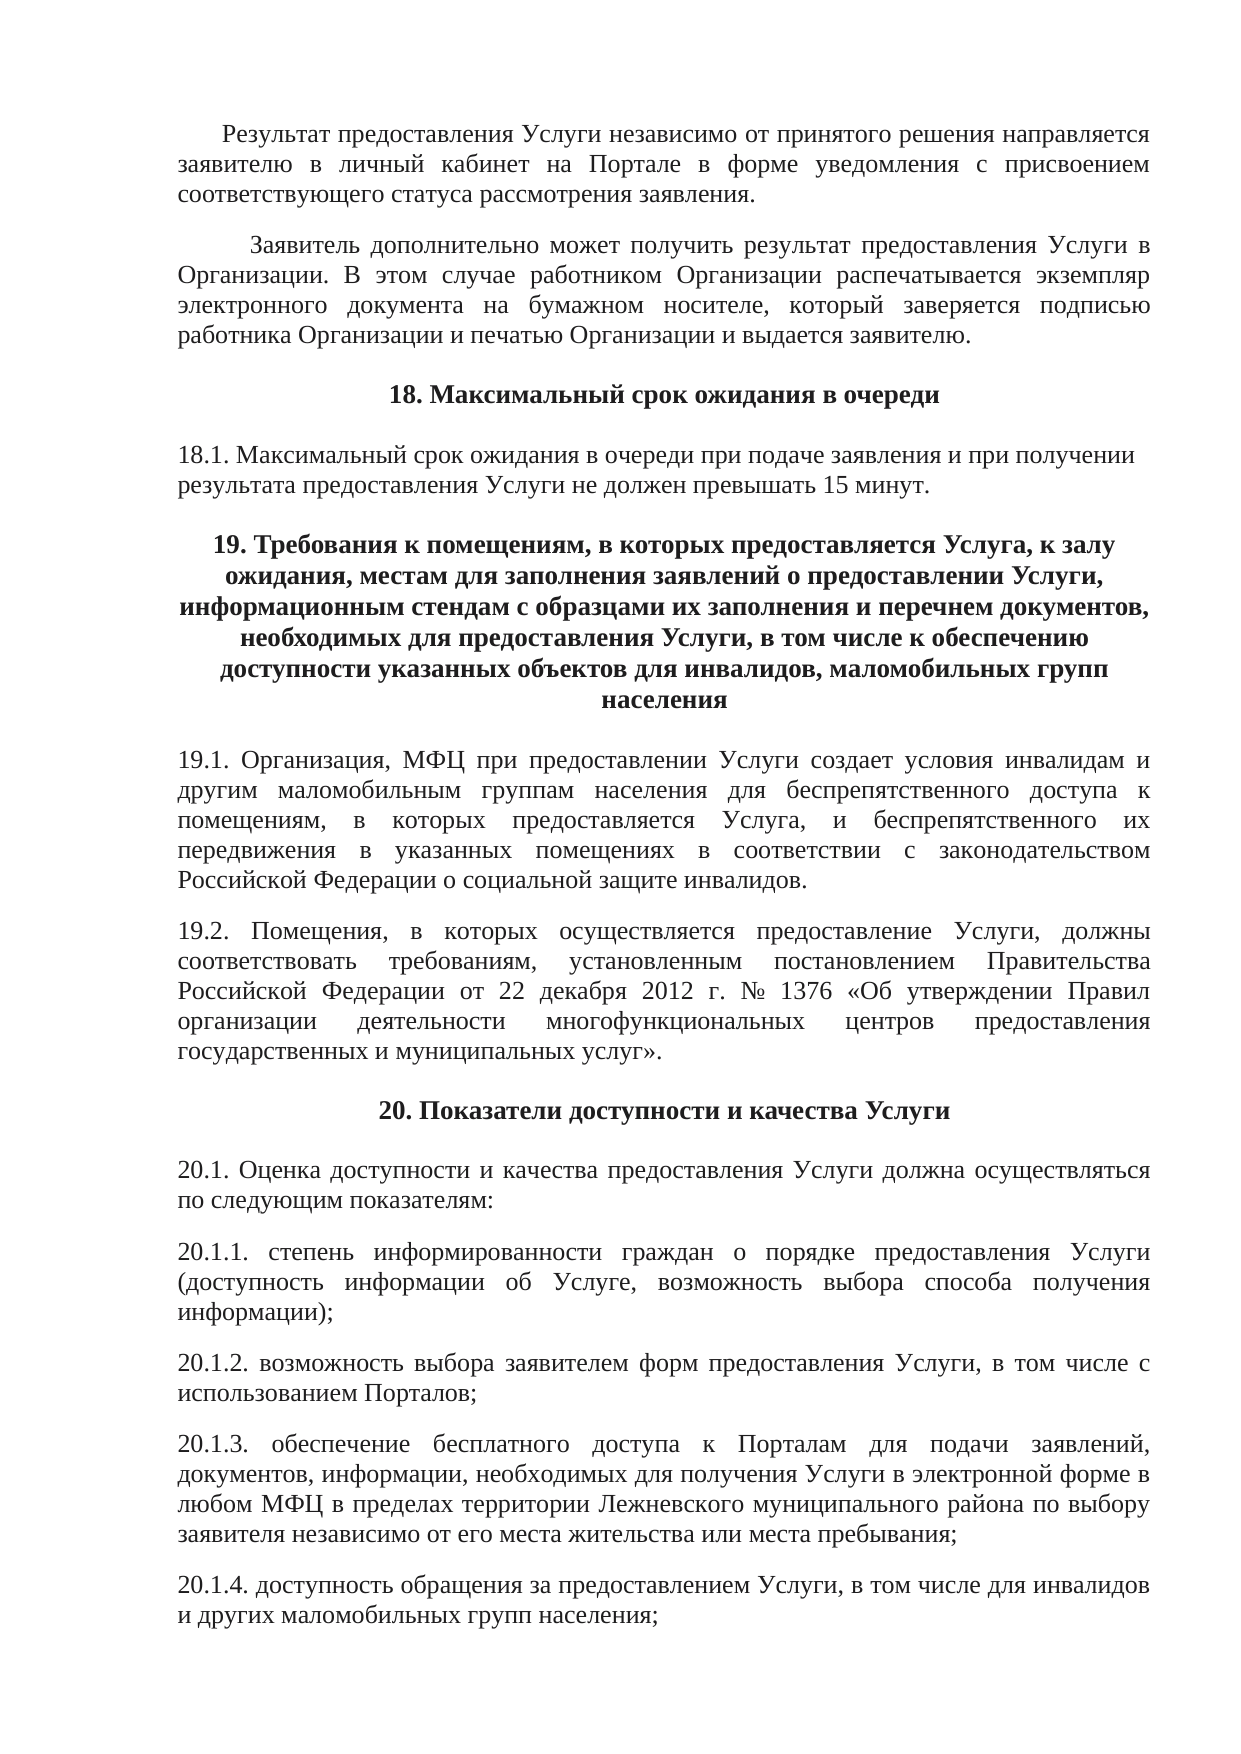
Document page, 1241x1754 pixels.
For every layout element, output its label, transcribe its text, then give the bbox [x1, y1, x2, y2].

text 18. Максимальный срок ожидания в очереди [177, 378, 1152, 409]
text 19. Требования к помещениям, в которых предоставляется Услуга, к залу ожидания, местам для заполнения заявлений о предоставлении Услуги, информационным стендам с образцами их заполнения и перечнем документов, необходимых для предоставления Услуги, в том числе к обеспечению доступности указанных объектов для инвалидов, маломобильных групп населения [177, 528, 1152, 715]
text 20.1.2. возможность выбора заявителем форм предоставления Услуги, в том числе с использованием Порталов; [177, 1347, 1152, 1407]
text Результат предоставления Услуги независимо от принятого решения направляется заявителю в личный кабинет на Портале в форме уведомления с присвоением соответствующего статуса рассмотрения заявления. [177, 118, 1152, 208]
text 20.1.3. обеспечение бесплатного доступа к Порталам для подачи заявлений, документов, информации, необходимых для получения Услуги в электронной форме в любом МФЦ в пределах территории Лежневского муниципального района по выбору заявителя независимо от его места жительства или места пребывания; [177, 1428, 1152, 1548]
text 19.2. Помещения, в которых осуществляется предоставление Услуги, должны соответствовать требованиям, установленным постановлением Правительства Российской Федерации от 22 декабря 2012 г. № 1376 «Об утверждении Правил организации деятельности многофункциональных центров предоставления государственных и муниципальных услуг». [177, 915, 1152, 1065]
text 20.1. Оценка доступности и качества предоставления Услуги должна осуществляться по следующим показателям: [177, 1154, 1152, 1214]
text 20.1.1. степень информированности граждан о порядке предоставления Услуги (доступность информации об Услуге, возможность выбора способа получения информации); [177, 1236, 1152, 1326]
text 20. Показатели доступности и качества Услуги [177, 1094, 1152, 1125]
text 19.1. Организация, МФЦ при предоставлении Услуги создает условия инвалидам и другим маломобильным группам населения для беспрепятственного доступа к помещениям, в которых предоставляется Услуга, и беспрепятственного их передвижения в указанных помещениях в соответствии с законодательством Российской Федерации о социальной защите инвалидов. [177, 744, 1152, 894]
text 20.1.4. доступность обращения за предоставлением Услуги, в том числе для инвалидов и других маломобильных групп населения; [177, 1569, 1152, 1629]
text 18.1. Максимальный срок ожидания в очереди при подаче заявления и при получении результата предоставления Услуги не должен превышать 15 минут. [177, 439, 1152, 499]
text Заявитель дополнительно может получить результат предоставления Услуги в Организации. В этом случае работником Организации распечатывается экземпляр электронного документа на бумажном носителе, который заверяется подписью работника Организации и печатью Организации и выдается заявителю. [177, 229, 1152, 349]
